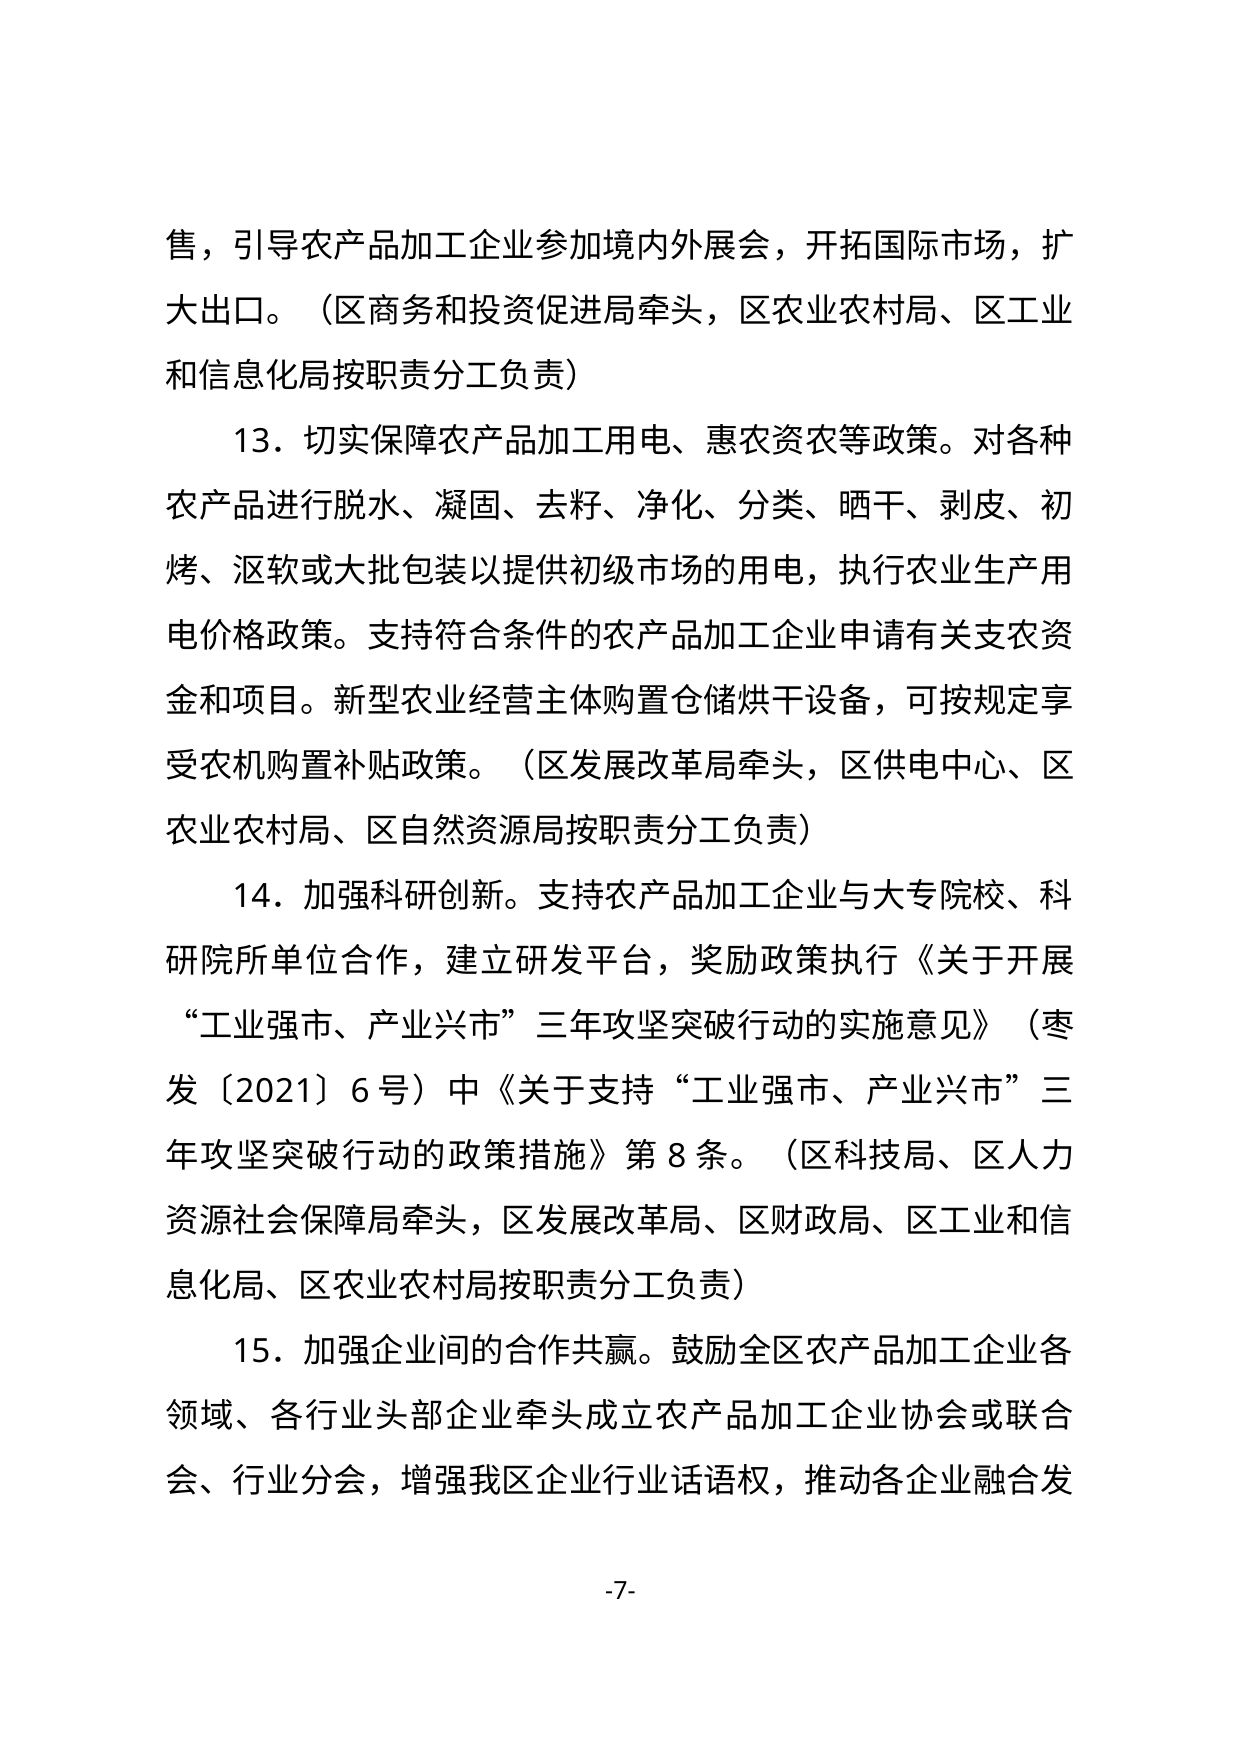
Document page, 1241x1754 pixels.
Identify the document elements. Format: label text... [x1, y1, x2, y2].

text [165, 211, 1075, 406]
text 14．加强科研创新。支持农产品加工企业与大专院校、科研院所单位合作，建立研发平台，奖励政策执行《关于开展“工业强市、产业兴市”三年攻坚突破行动的实施意见》（枣发〔2021〕6号）中《关于支持“工业强市、产业兴市”三年攻坚突破行动的政策措施》第8条。（区科技局、区人力资源社会保障局牵头，区发展改革局、区财政局、区工业和信息化局、区农业农村局按职责分工负责） [165, 861, 1075, 1316]
text 13．切实保障农产品加工用电、惠农资农等政策。对各种农产品进行脱水、凝固、去籽、净化、分类、晒干、剥皮、初烤、沤软或大批包装以提供初级市场的用电，执行农业生产用电价格政策。支持符合条件的农产品加工企业申请有关支农资金和项目。新型农业经营主体购置仓储烘干设备，可按规定享受农机购置补贴政策。（区发展改革局牵头，区供电中心、区农业农村局、区自然资源局按职责分工负责） [165, 406, 1075, 861]
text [165, 1316, 1075, 1511]
